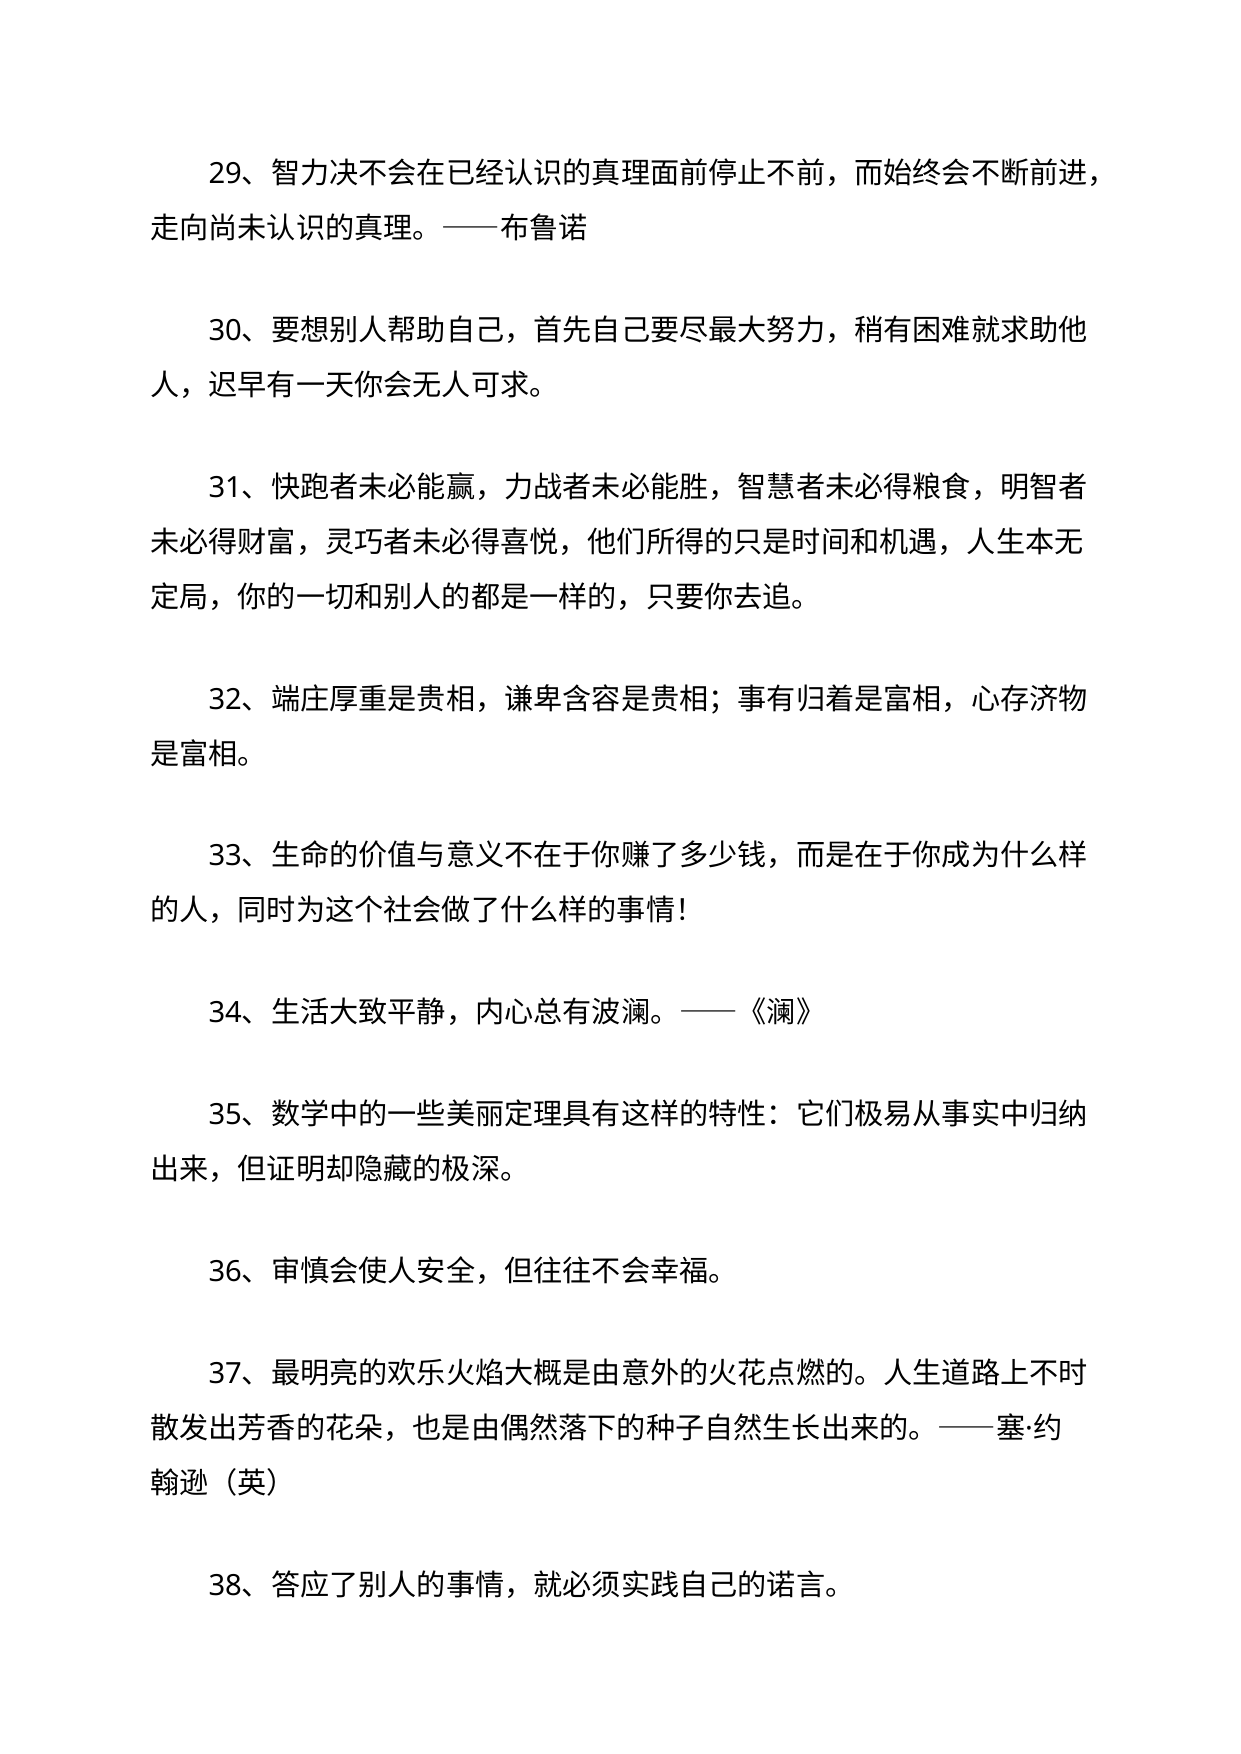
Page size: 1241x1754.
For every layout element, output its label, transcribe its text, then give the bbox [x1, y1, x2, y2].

text 31、快跑者未必能赢，力战者未必能胜，智慧者未必得粮食，明智者未必得财富，灵巧者未必得喜悦，他们所得的只是时间和机遇，人生本无定局，你的一切和别人的都是一样的，只要你去追。 [150, 463, 1090, 616]
text 38、答应了别人的事情，就必须实践自己的诺言。 [150, 1561, 1090, 1604]
text 37、最明亮的欢乐火焰大概是由意外的火花点燃的。人生道路上不时散发出芳香的花朵，也是由偶然落下的种子自然生长出来的。——塞·约翰逊（英） [150, 1349, 1090, 1502]
text 29、智力决不会在已经认识的真理面前停止不前，而始终会不断前进，走向尚未认识的真理。——布鲁诺 [150, 150, 1090, 247]
text 36、审慎会使人安全，但往往不会幸福。 [150, 1247, 1090, 1290]
text 30、要想别人帮助自己，首先自己要尽最大努力，稍有困难就求助他人，迟早有一天你会无人可求。 [150, 307, 1090, 404]
text 32、端庄厚重是贵相，谦卑含容是贵相；事有归着是富相，心存济物是富相。 [150, 675, 1090, 772]
text 35、数学中的一些美丽定理具有这样的特性：它们极易从事实中归纳出来，但证明却隐藏的极深。 [150, 1091, 1090, 1188]
text 33、生命的价值与意义不在于你赚了多少钱，而是在于你成为什么样的人，同时为这个社会做了什么样的事情！ [150, 832, 1090, 929]
text 34、生活大致平静，内心总有波澜。——《澜》 [150, 989, 1090, 1031]
